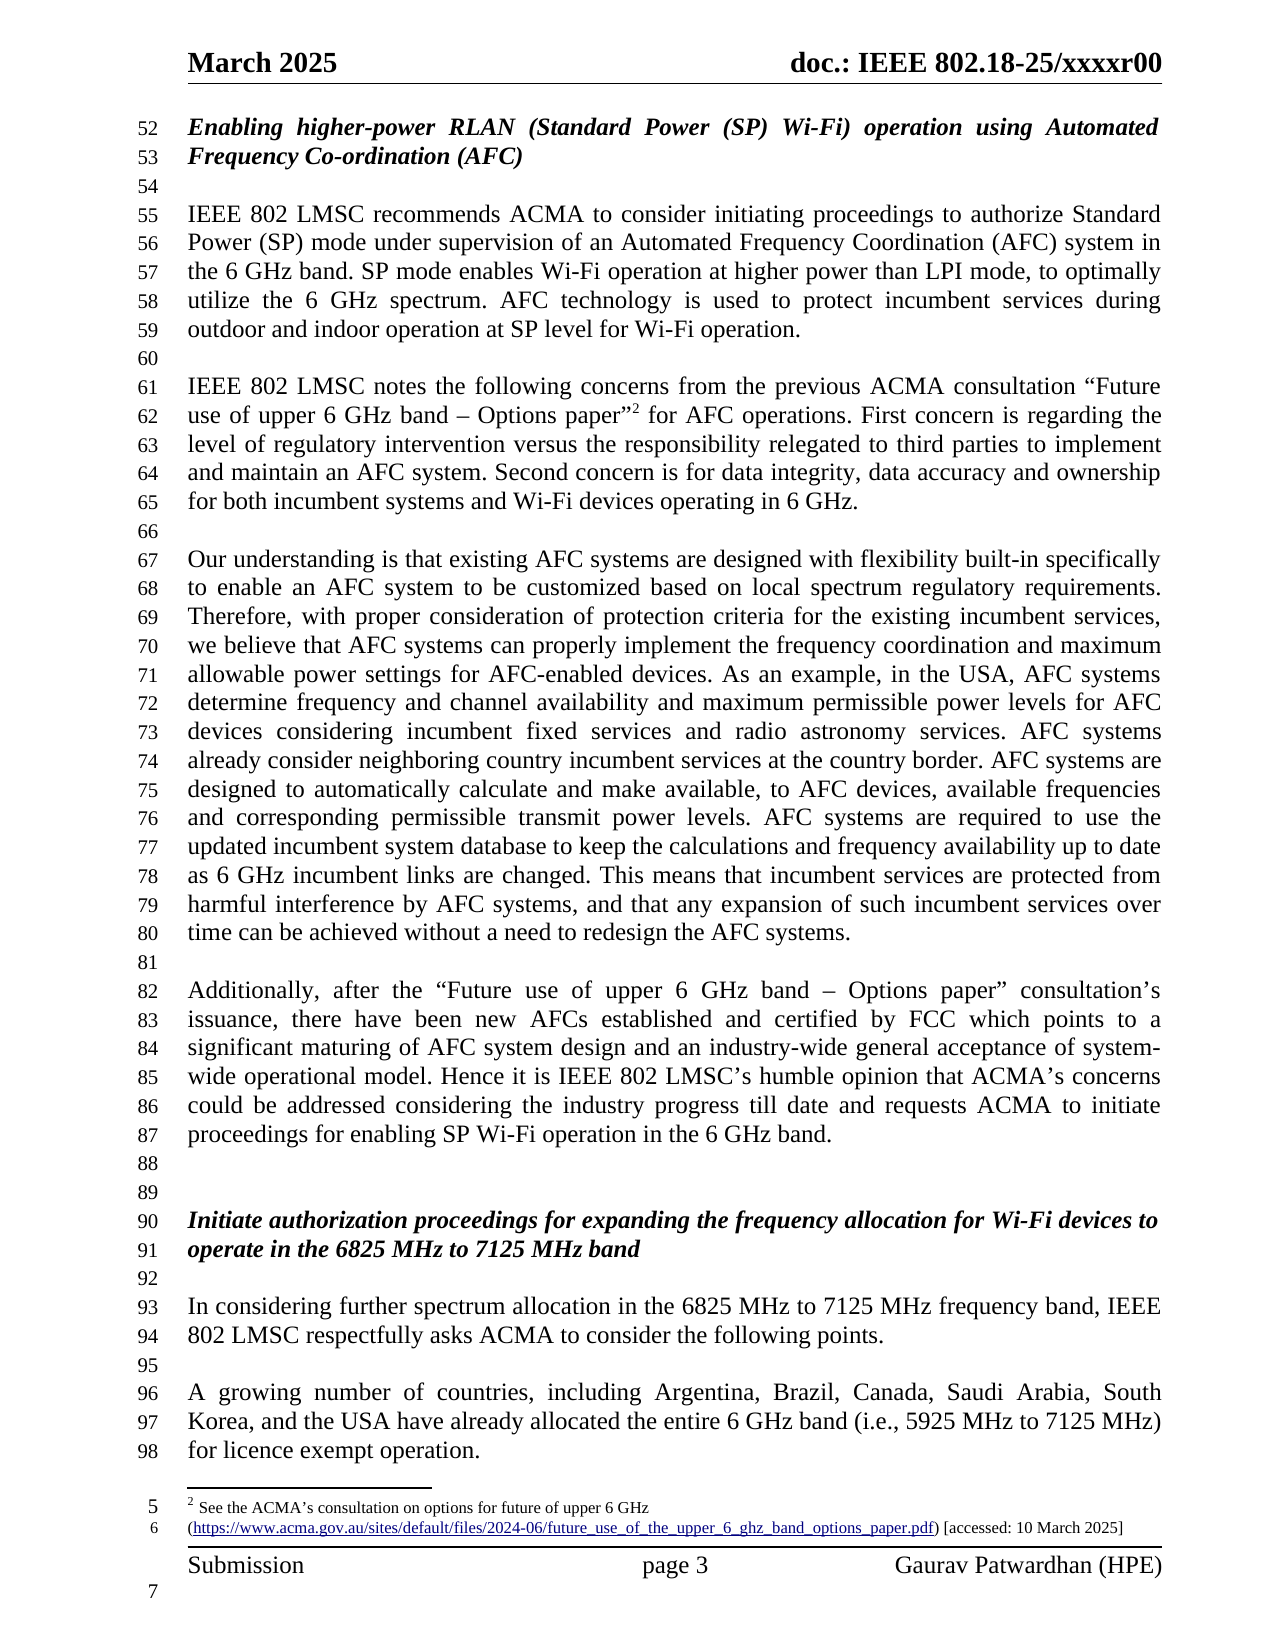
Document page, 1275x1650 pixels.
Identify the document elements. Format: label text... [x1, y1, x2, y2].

text In considering further spectrum allocation in the 6825 MHz to 7125 MHz frequency band, IEEE 802 LMSC respectfully asks ACMA to consider the following points. [187, 1291, 1162, 1349]
text Initiate authorization proceedings for expanding the frequency allocation for Wi-Fi devices to operate in the 6825 MHz to 7125 MHz band [187, 1205, 1162, 1262]
text IEEE 802 LMSC notes the following concerns from the previous ACMA consultation “Future use of upper 6 GHz band – Options paper” for AFC operations. First concern is regarding the level of regulatory intervention versus the responsibility relegated to third parties to implement and maintain an AFC system. Second concern is for data integrity, data accuracy and ownership for both incumbent systems and Wi-Fi devices operating in 6 GHz. [187, 371, 1162, 515]
text Additionally, after the “Future use of upper 6 GHz band – Options paper” consultation’s issuance, there have been new AFCs established and certified by FCC which points to a significant maturing of AFC system design and an industry-wide general acceptance of system-wide operational model. Hence it is IEEE 802 LMSC’s humble opinion that ACMA’s concerns could be addressed considering the industry progress till date and requests ACMA to initiate proceedings for enabling SP Wi-Fi operation in the 6 GHz band. [187, 975, 1162, 1147]
text Enabling higher-power RLAN (Standard Power (SP) Wi-Fi) operation using Automated Frequency Co-ordination (AFC) [187, 112, 1162, 170]
text A growing number of countries, including Argentina, Brazil, Canada, Saudi Arabia, South Korea, and the USA have already allocated the entire 6 GHz band (i.e., 5925 MHz to 7125 MHz) for licence exempt operation. [187, 1377, 1162, 1464]
text Our understanding is that existing AFC systems are designed with flexibility built-in specifically to enable an AFC system to be customized based on local spectrum regulatory requirements. Therefore, with proper consideration of protection criteria for the existing incumbent services, we believe that AFC systems can properly implement the frequency coordination and maximum allowable power settings for AFC-enabled devices. As an example, in the USA, AFC systems determine frequency and channel availability and maximum permissible power levels for AFC devices considering incumbent fixed services and radio astronomy services. AFC systems already consider neighboring country incumbent services at the country border. AFC systems are designed to automatically calculate and make available, to AFC devices, available frequencies and corresponding permissible transmit power levels. AFC systems are required to use the updated incumbent system database to keep the calculations and frequency availability up to date as 6 GHz incumbent links are changed. This means that incumbent services are protected from harmful interference by AFC systems, and that any expansion of such incumbent services over time can be achieved without a need to redesign the AFC systems. [187, 544, 1162, 946]
text IEEE 802 LMSC recommends ACMA to consider initiating proceedings to authorize Standard Power (SP) mode under supervision of an Automated Frequency Coordination (AFC) system in the 6 GHz band. SP mode enables Wi-Fi operation at higher power than LPI mode, to optimally utilize the 6 GHz spectrum. AFC technology is used to protect incumbent services during outdoor and indoor operation at SP level for Wi-Fi operation. [187, 199, 1162, 342]
